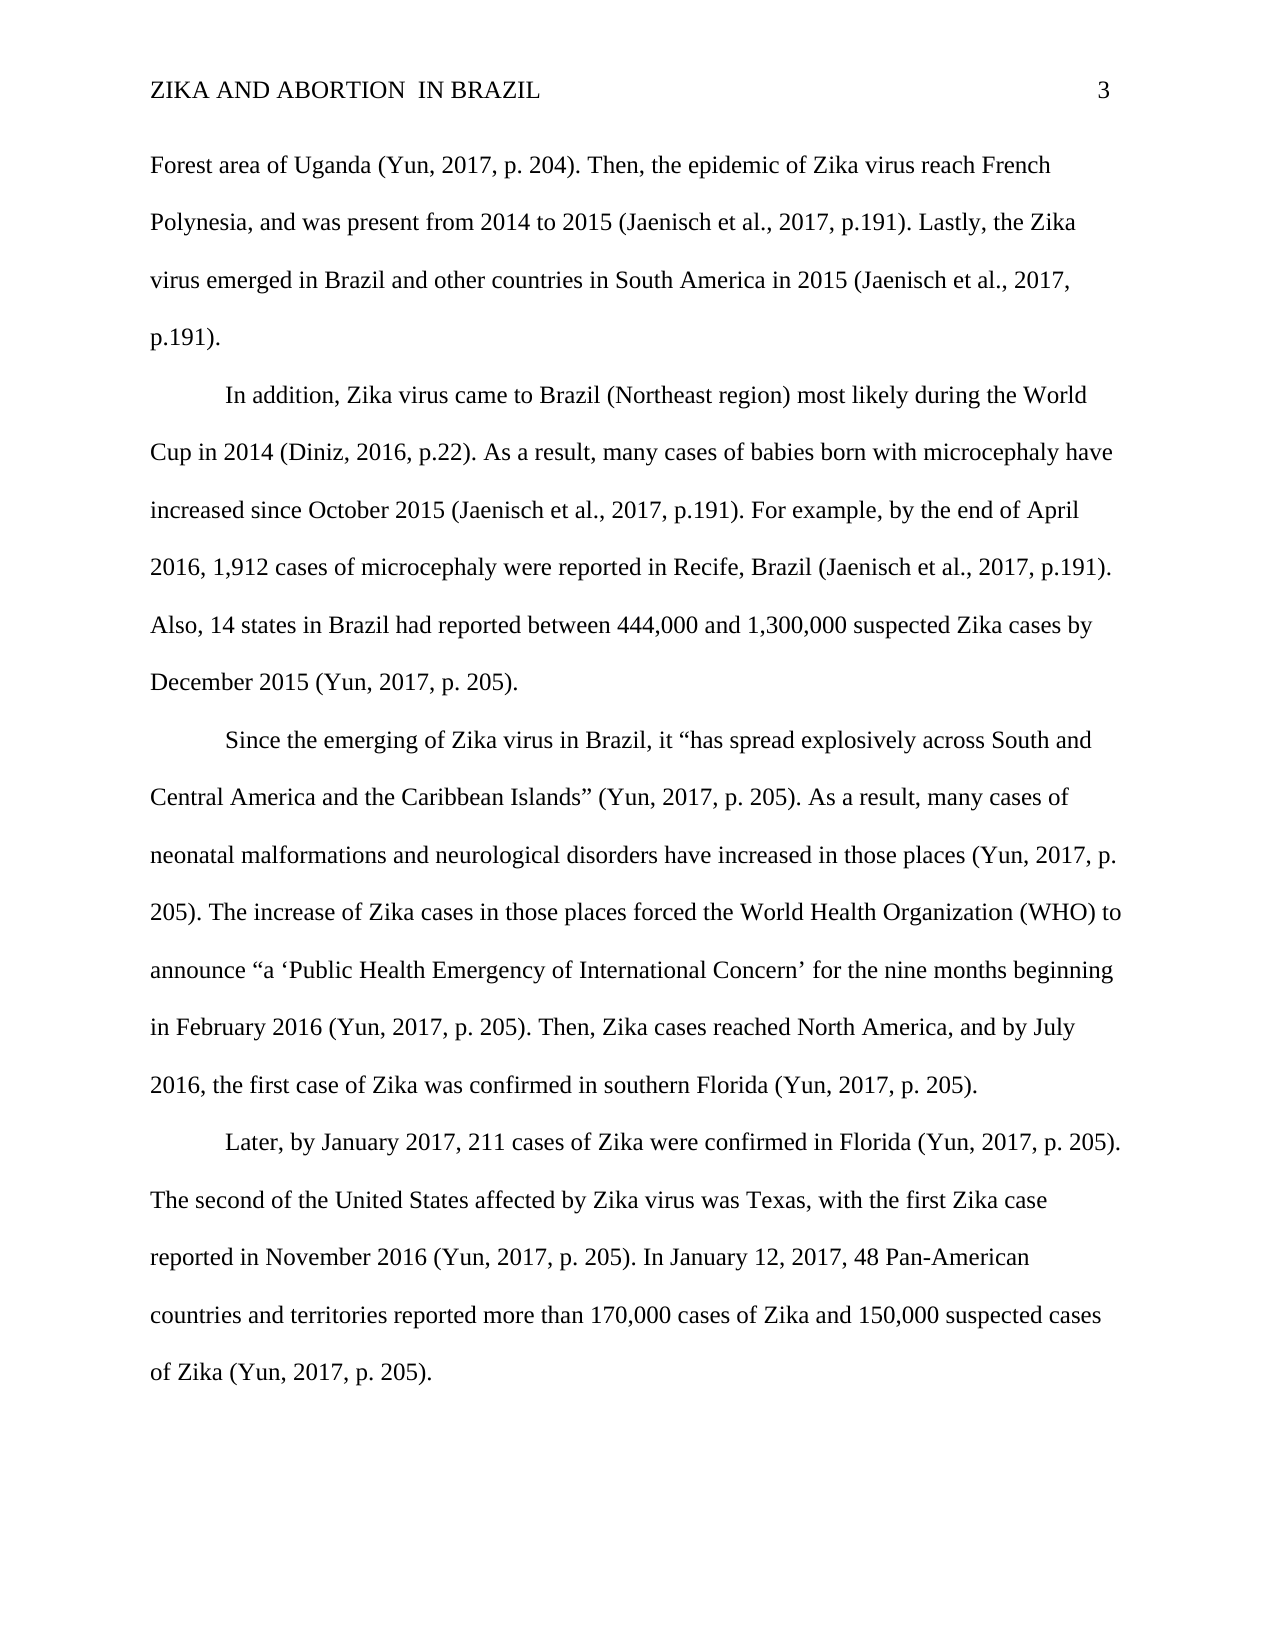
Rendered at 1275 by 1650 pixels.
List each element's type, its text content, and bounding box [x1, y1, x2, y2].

text Since the emerging of Zika virus in Brazil, it “has spread explosively across South and Central America and the Caribbean Islands” (Yun, 2017, p. 205). As a result, many cases of neonatal malformations and neurological disorders have increased in those places (Yun, 2017, p. 205). The increase of Zika cases in those places forced the World Health Organization (WHO) to announce “a ‘Public Health Emergency of International Concern’ for the nine months beginning in February 2016 (Yun, 2017, p. 205). Then, Zika cases reached North America, and by July 2016, the first case of Zika was confirmed in southern Florida (Yun, 2017, p. 205). [150, 725, 1125, 1099]
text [150, 150, 1125, 351]
text Later, by January 2017, 211 cases of Zika were confirmed in Florida (Yun, 2017, p. 205). The second of the United States affected by Zika virus was Texas, with the first Zika case reported in November 2016 (Yun, 2017, p. 205). In January 12, 2017, 48 Pan-American countries and territories reported more than 170,000 cases of Zika and 150,000 suspected cases of Zika (Yun, 2017, p. 205). [150, 1127, 1125, 1386]
text In addition, Zika virus came to Brazil (Northeast region) most likely during the World Cup in 2014 (Diniz, 2016, p.22). As a result, many cases of babies born with microcephaly have increased since October 2015 (Jaenisch et al., 2017, p.191). For example, by the end of April 2016, 1,912 cases of microcephaly were reported in Recife, Brazil (Jaenisch et al., 2017, p.191). Also, 14 states in Brazil had reported between 444,000 and 1,300,000 suspected Zika cases by December 2015 (Yun, 2017, p. 205). [150, 380, 1125, 696]
